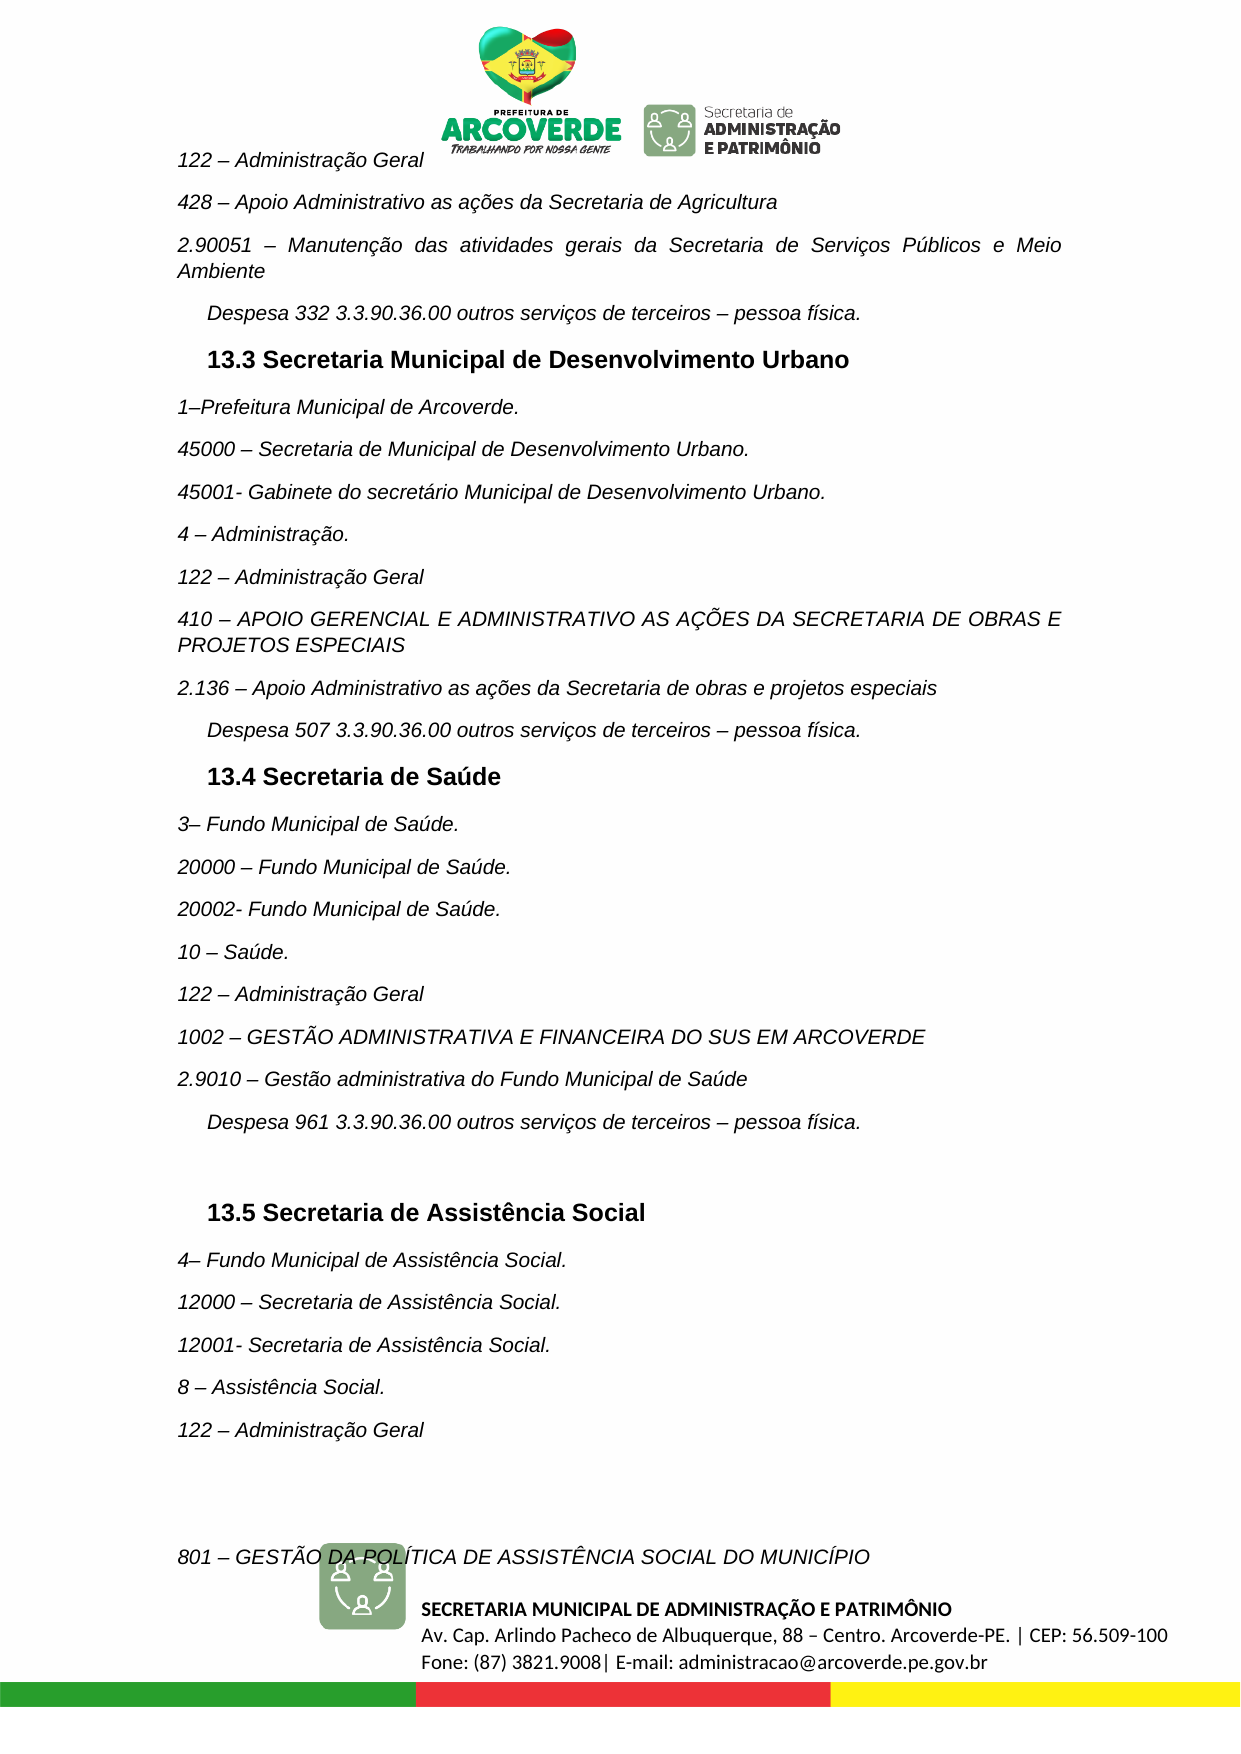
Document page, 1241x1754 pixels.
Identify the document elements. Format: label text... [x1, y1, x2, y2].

text 3– Fundo Municipal de Saúde. [177, 812, 1063, 836]
text 410 – APOIO GERENCIAL E ADMINISTRATIVO AS AÇÕES DA SECRETARIA DE OBRAS E PROJETOS ESPECIAIS [177, 607, 1063, 657]
text 1–Prefeitura Municipal de Arcoverde. [177, 395, 1063, 419]
text 13.3 Secretaria Municipal de Desenvolvimento Urbano [207, 345, 1063, 374]
text 45000 – Secretaria de Municipal de Desenvolvimento Urbano. [177, 437, 1063, 461]
text 122 – Administração Geral [177, 1417, 1063, 1441]
text 20002- Fundo Municipal de Saúde. [177, 897, 1063, 921]
text 1002 – GESTÃO ADMINISTRATIVA E FINANCEIRA DO SUS EM ARCOVERDE [177, 1024, 1063, 1048]
text 4 – Administração. [177, 522, 1063, 546]
text 2.90051 – Manutenção das atividades gerais da Secretaria de Serviços Públicos e Meio Ambiente [177, 233, 1063, 282]
text 428 – Apoio Administrativo as ações da Secretaria de Agricultura [177, 190, 1063, 214]
text Despesa 332 3.3.90.36.00 outros serviços de terceiros – pessoa física. [207, 301, 1063, 325]
text Despesa 507 3.3.90.36.00 outros serviços de terceiros – pessoa física. [207, 718, 1063, 742]
text 12001- Secretaria de Assistência Social. [177, 1332, 1063, 1356]
text Despesa 961 3.3.90.36.00 outros serviços de terceiros – pessoa física. [207, 1109, 1063, 1133]
text 122 – Administração Geral [177, 982, 1063, 1006]
text 10 – Saúde. [177, 939, 1063, 963]
text 13.4 Secretaria de Saúde [207, 762, 1063, 791]
text 2.9010 – Gestão administrativa do Fundo Municipal de Saúde [177, 1067, 1063, 1091]
text 122 – Administração Geral [177, 565, 1063, 589]
text 8 – Assistência Social. [177, 1375, 1063, 1399]
text 20000 – Fundo Municipal de Saúde. [177, 854, 1063, 878]
text 4– Fundo Municipal de Assistência Social. [177, 1247, 1063, 1271]
text 122 – Administração Geral [177, 148, 1063, 172]
text 801 – GESTÃO DA POLÍTICA DE ASSISTÊNCIA SOCIAL DO MUNICÍPIO [177, 1545, 1063, 1569]
text 45001- Gabinete do secretário Municipal de Desenvolvimento Urbano. [177, 480, 1063, 504]
text 13.5 Secretaria de Assistência Social [207, 1198, 1063, 1227]
text 12000 – Secretaria de Assistência Social. [177, 1290, 1063, 1314]
picture [0, 0, 1241, 1707]
text 2.136 – Apoio Administrativo as ações da Secretaria de obras e projetos especiais [177, 676, 1063, 699]
